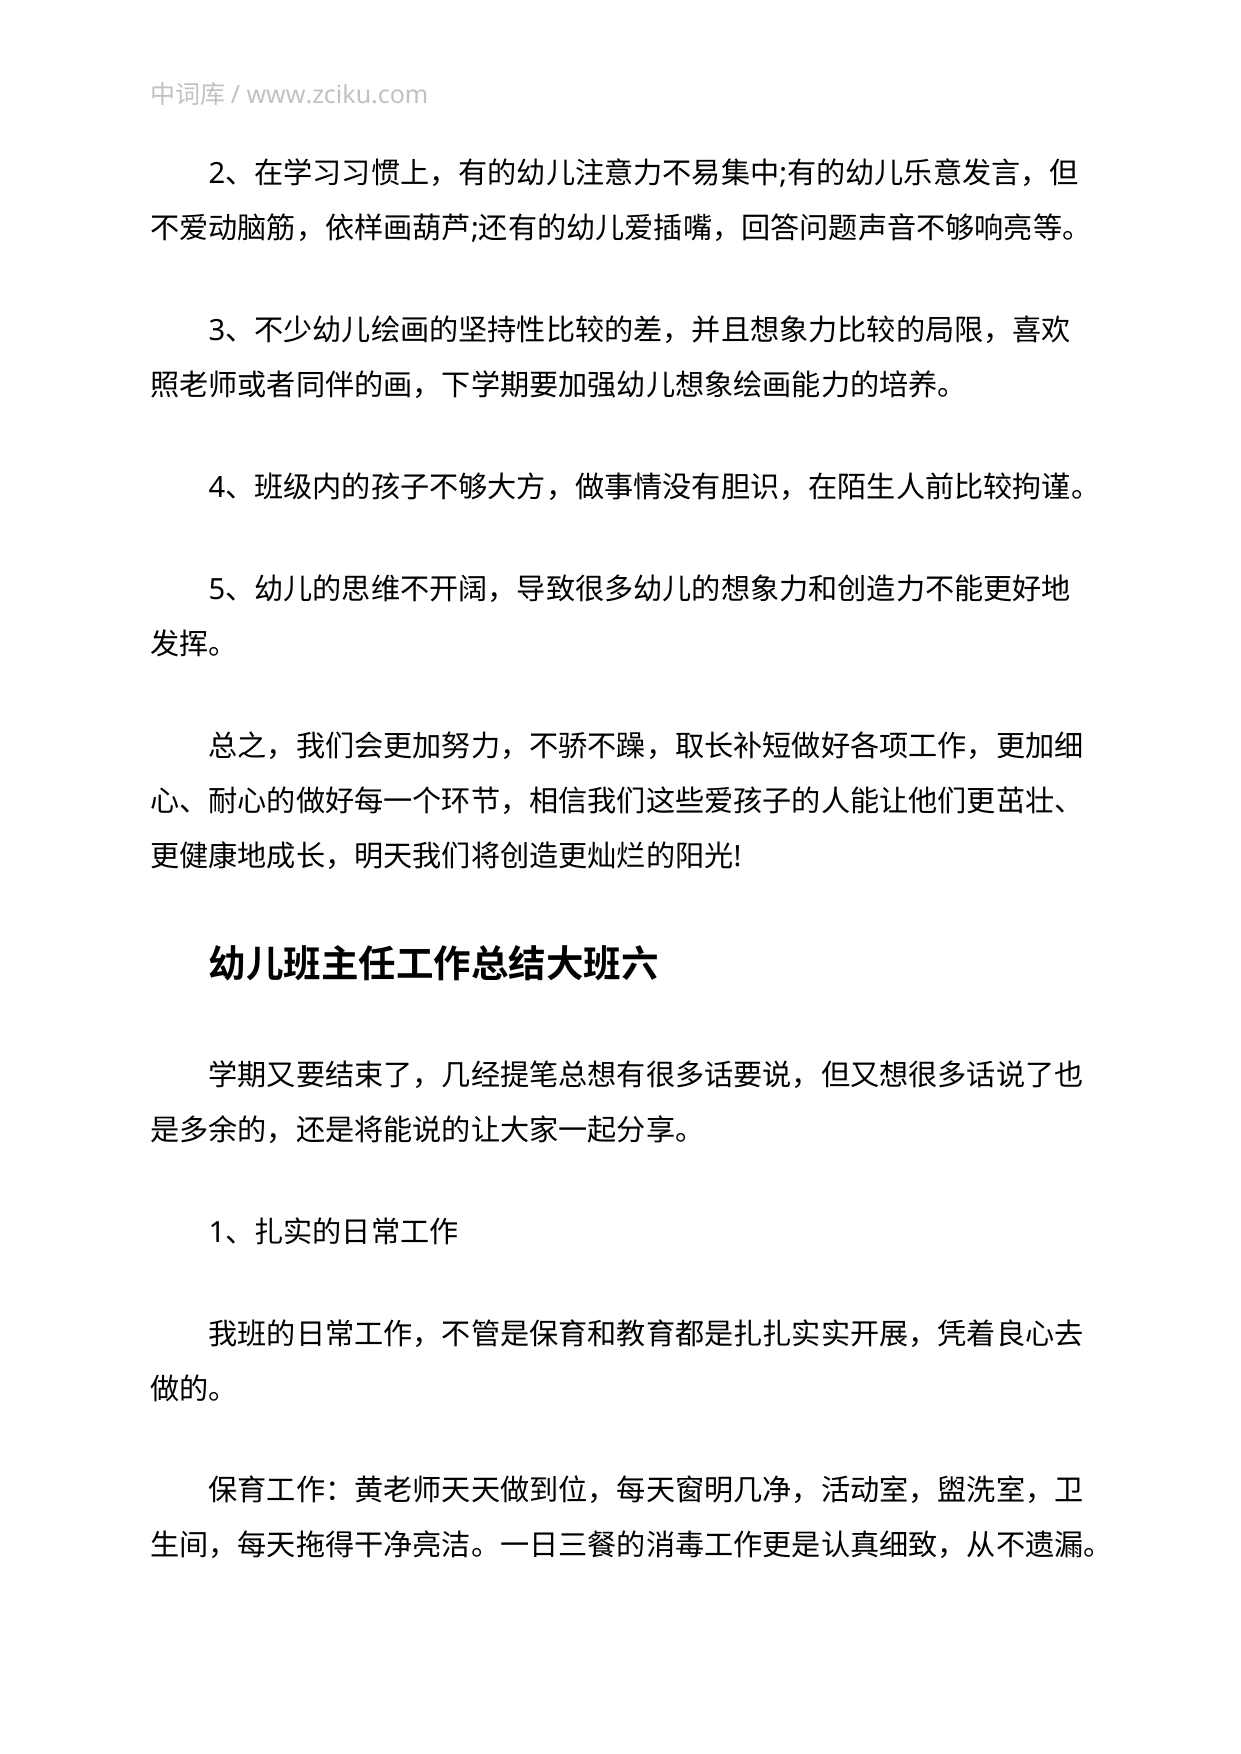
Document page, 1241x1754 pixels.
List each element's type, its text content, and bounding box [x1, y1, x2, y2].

text 学期又要结束了，几经提笔总想有很多话要说，但又想很多话说了也是多余的，还是将能说的让大家一起分享。 [150, 1052, 1090, 1149]
text 我班的日常工作，不管是保育和教育都是扎扎实实开展，凭着良心去做的。 [150, 1310, 1090, 1407]
text 2、在学习习惯上，有的幼儿注意力不易集中;有的幼儿乐意发言，但不爱动脑筋，依样画葫芦;还有的幼儿爱插嘴，回答问题声音不够响亮等。 [150, 150, 1090, 247]
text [150, 1467, 1090, 1564]
text 5、幼儿的思维不开阔，导致很多幼儿的想象力和创造力不能更好地发挥。 [150, 566, 1090, 663]
text 1、扎实的日常工作 [150, 1208, 1090, 1251]
text 总之，我们会更加努力，不骄不躁，取长补短做好各项工作，更加细心、耐心的做好每一个环节，相信我们这些爱孩子的人能让他们更茁壮、更健康地成长，明天我们将创造更灿烂的阳光! [150, 722, 1090, 875]
text 3、不少幼儿绘画的坚持性比较的差，并且想象力比较的局限，喜欢照老师或者同伴的画，下学期要加强幼儿想象绘画能力的培养。 [150, 307, 1090, 404]
text 4、班级内的孩子不够大方，做事情没有胆识，在陌生人前比较拘谨。 [150, 464, 1090, 506]
text 幼儿班主任工作总结大班六 [150, 934, 1090, 988]
